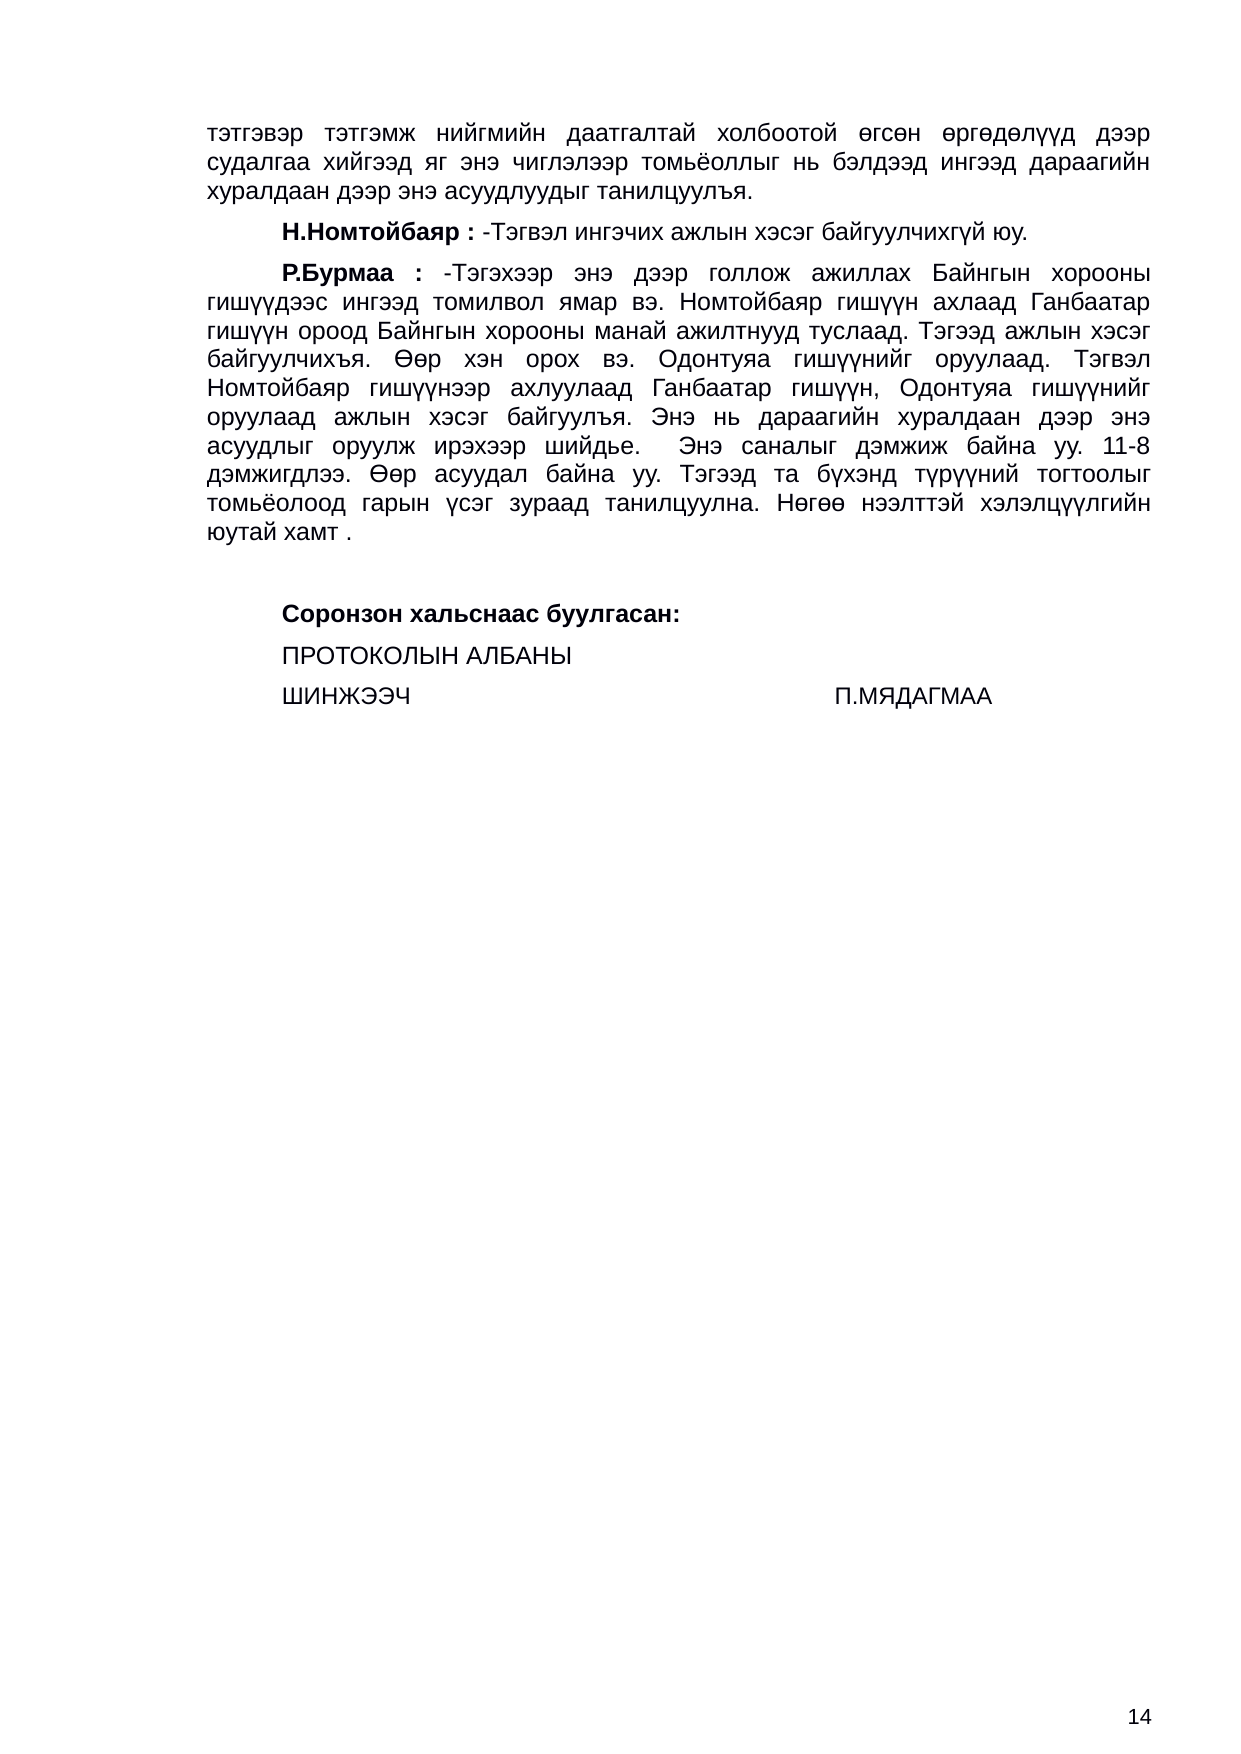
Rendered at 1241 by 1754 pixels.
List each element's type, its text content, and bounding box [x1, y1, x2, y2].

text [207, 118, 1152, 204]
text Соронзон хальснаас буулгасан: [207, 599, 1152, 628]
text ПРОТОКОЛЫН АЛБАНЫ [207, 641, 1152, 669]
text Н.Номтойбаяр : -Тэгвэл ингэчих ажлын хэсэг байгуулчихгүй юу. [207, 217, 1152, 246]
text ШИНЖЭЭЧ П.МЯДАГМАА [207, 682, 1152, 709]
text Р.Бурмаа : -Тэгэхээр энэ дээр голлож ажиллах Байнгын хорооны гишүүдээс ингээд томилвол ямар вэ. Номтойбаяр гишүүн ахлаад Ганбаатар гишүүн ороод Байнгын хорооны манай ажилтнууд туслаад. Тэгээд ажлын хэсэг байгуулчихъя. Өөр хэн орох вэ. Одонтуяа гишүүнийг оруулаад. Тэгвэл Номтойбаяр гишүүнээр ахлуулаад Ганбаатар гишүүн, Одонтуяа гишүүнийг оруулаад ажлын хэсэг байгуулъя. Энэ нь дараагийн хуралдаан дээр энэ асуудлыг оруулж ирэхээр шийдье. Энэ саналыг дэмжиж байна уу. 11-8 дэмжигдлээ. Өөр асуудал байна уу. Тэгээд та бүхэнд түрүүний тогтоолыг томьёолоод гарын үсэг зураад танилцуулна. Нөгөө нээлттэй хэлэлцүүлгийн юутай хамт . [207, 258, 1152, 546]
